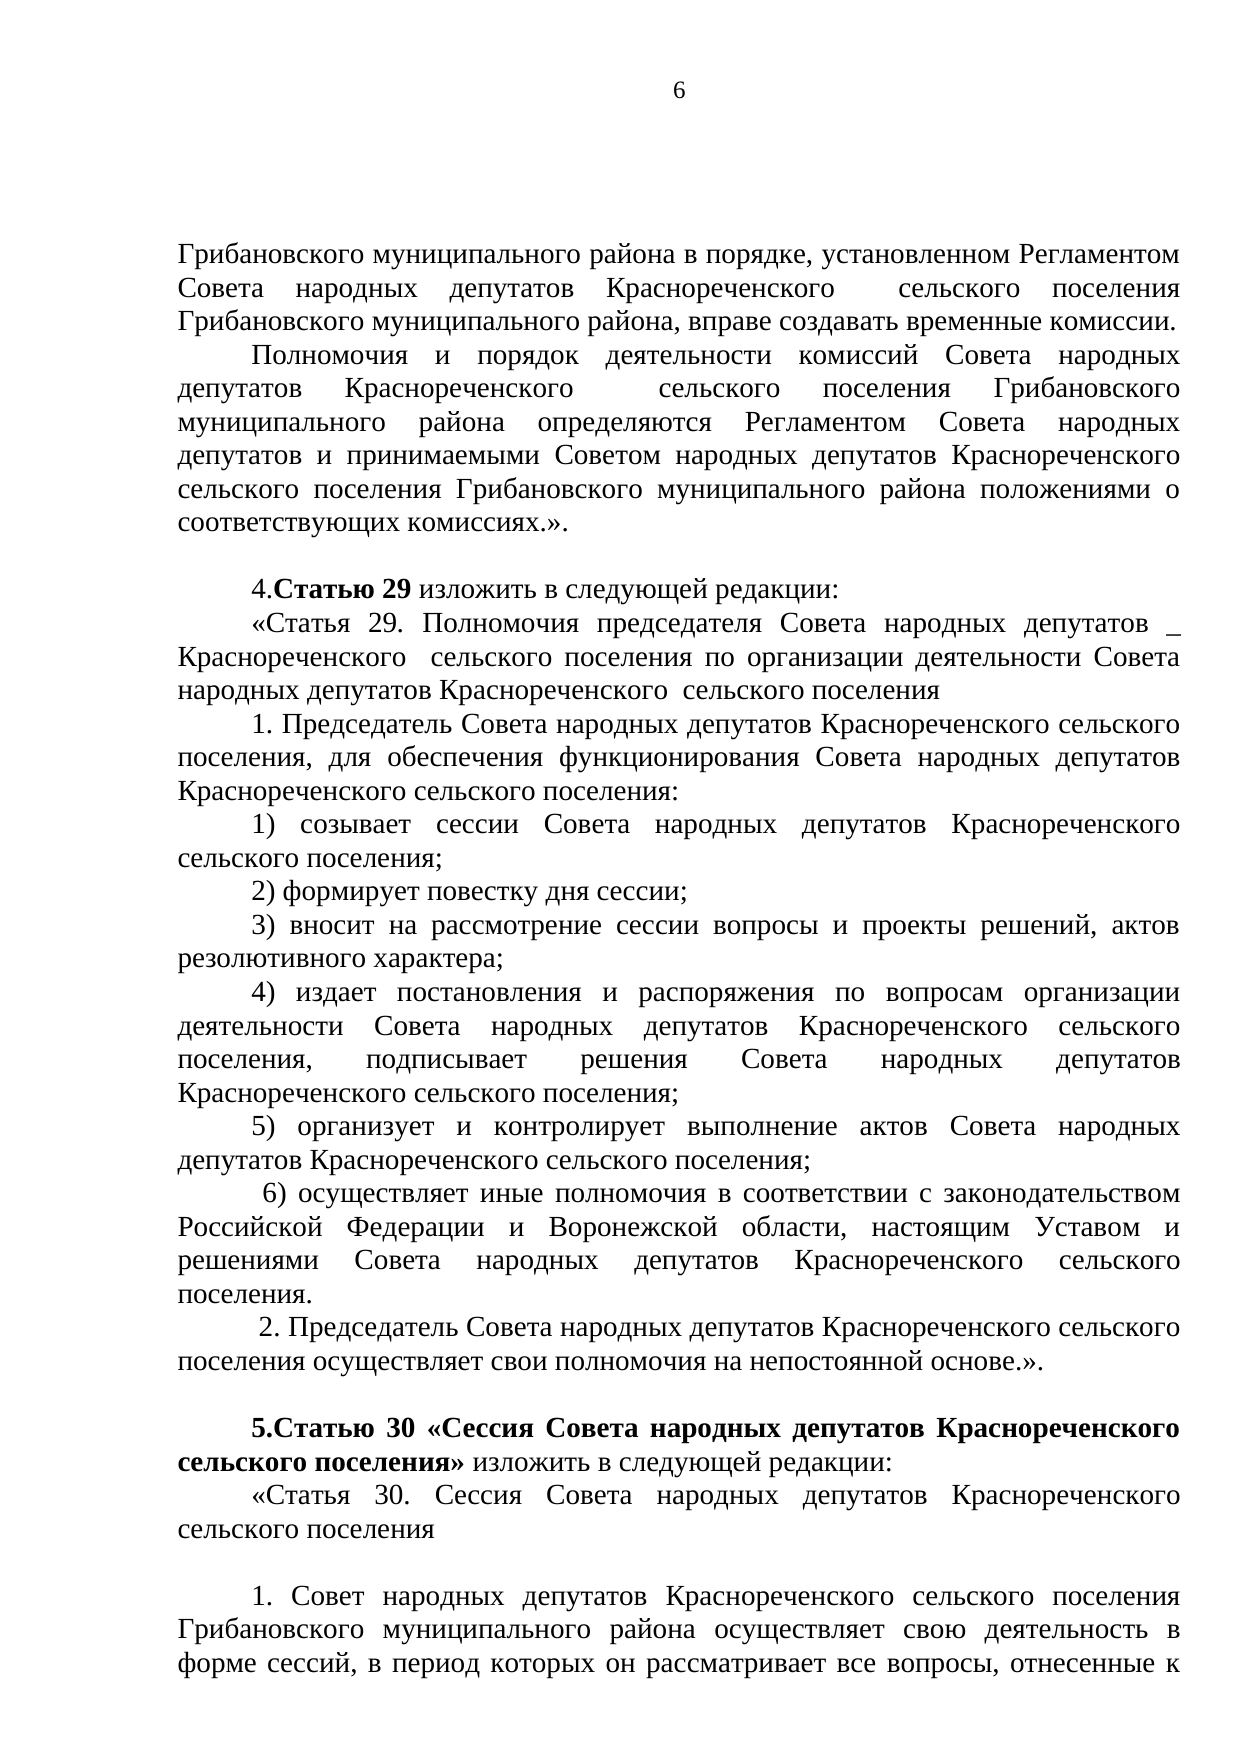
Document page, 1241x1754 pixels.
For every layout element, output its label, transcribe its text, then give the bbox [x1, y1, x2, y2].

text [177, 236, 1181, 337]
text 6) осуществляет иные полномочия в соответствии с законодательством Российской Федерации и Воронежской области, настоящим Уставом и решениями Совета народных депутатов Краснореченского сельского поселения. [177, 1175, 1181, 1309]
text 5) организует и контролирует выполнение актов Совета народных депутатов Краснореченского сельского поселения; [177, 1108, 1181, 1175]
text 5.Статью 30 «Сессия Совета народных депутатов Краснореченского сельского поселения» изложить в следующей редакции: [177, 1410, 1181, 1477]
text 1) созывает сессии Совета народных депутатов Краснореченского сельского поселения; [177, 806, 1181, 873]
text 3) вносит на рассмотрение сессии вопросы и проекты решений, актов резолютивного характера; [177, 907, 1181, 974]
text 2. Председатель Совета народных депутатов Краснореченского сельского поселения осуществляет свои полномочия на непостоянной основе.». [177, 1309, 1181, 1377]
text 1. Председатель Совета народных депутатов Краснореченского сельского поселения, для обеспечения функционирования Совета народных депутатов Краснореченского сельского поселения: [177, 706, 1181, 806]
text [177, 1578, 1181, 1678]
text 4.Статью 29 изложить в следующей редакции: [177, 572, 1181, 605]
text «Статья 30. Сессия Совета народных депутатов Краснореченского сельского поселения [177, 1477, 1181, 1544]
text 4) издает постановления и распоряжения по вопросам организации деятельности Совета народных депутатов Краснореченского сельского поселения, подписывает решения Совета народных депутатов Краснореченского сельского поселения; [177, 974, 1181, 1108]
text Полномочия и порядок деятельности комиссий Совета народных депутатов Краснореченского сельского поселения Грибановского муниципального района определяются Регламентом Совета народных депутатов и принимаемыми Советом народных депутатов Краснореченского сельского поселения Грибановского муниципального района положениями о соответствующих комиссиях.». [177, 337, 1181, 538]
text 2) формирует повестку дня сессии; [177, 873, 1181, 907]
text «Статья 29. Полномочия председателя Совета народных депутатов _ Краснореченского сельского поселения по организации деятельности Совета народных депутатов Краснореченского сельского поселения [177, 605, 1181, 706]
